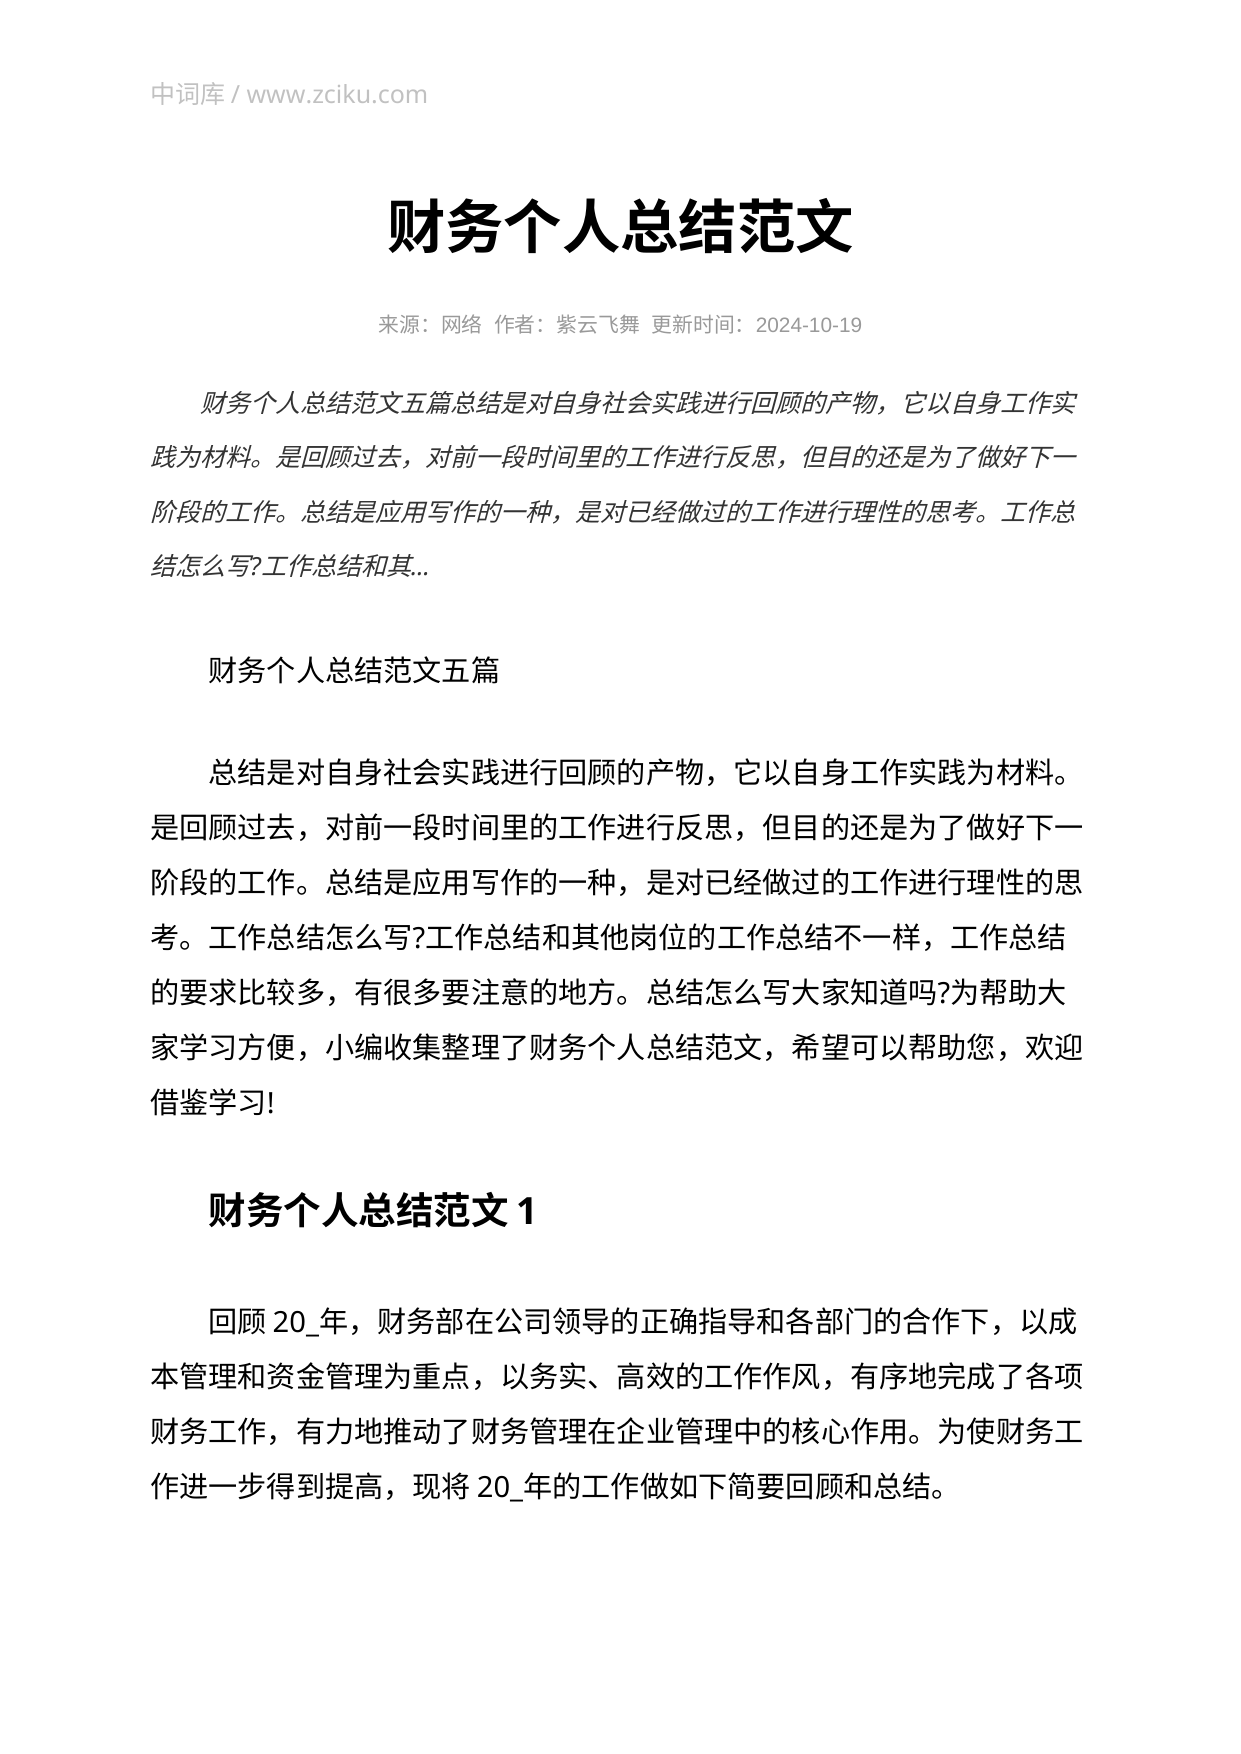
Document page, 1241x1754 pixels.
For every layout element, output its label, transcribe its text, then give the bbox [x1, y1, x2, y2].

text 财务个人总结范文1 [150, 1181, 1090, 1236]
text 总结是对自身社会实践进行回顾的产物，它以自身工作实践为材料。是回顾过去，对前一段时间里的工作进行反思，但目的还是为了做好下一阶段的工作。总结是应用写作的一种，是对已经做过的工作进行理性的思考。工作总结怎么写?工作总结和其他岗位的工作总结不一样，工作总结的要求比较多，有很多要注意的地方。总结怎么写大家知道吗?为帮助大家学习方便，小编收集整理了财务个人总结范文，希望可以帮助您，欢迎借鉴学习! [150, 749, 1090, 1122]
subtitle 财务个人总结范文 [150, 181, 1090, 266]
text 来源：网络 作者：紫云飞舞 更新时间：2024-10-19 [150, 313, 1090, 337]
text 回顾20_年，财务部在公司领导的正确指导和各部门的合作下，以成本管理和资金管理为重点，以务实、高效的工作作风，有序地完成了各项财务工作，有力地推动了财务管理在企业管理中的核心作用。为使财务工作进一步得到提高，现将20_年的工作做如下简要回顾和总结。 [150, 1299, 1090, 1506]
text 财务个人总结范文五篇总结是对自身社会实践进行回顾的产物，它以自身工作实践为材料。是回顾过去，对前一段时间里的工作进行反思，但目的还是为了做好下一阶段的工作。总结是应用写作的一种，是对已经做过的工作进行理性的思考。工作总结怎么写?工作总结和其... [150, 383, 1090, 583]
text 财务个人总结范文五篇 [150, 648, 1090, 690]
